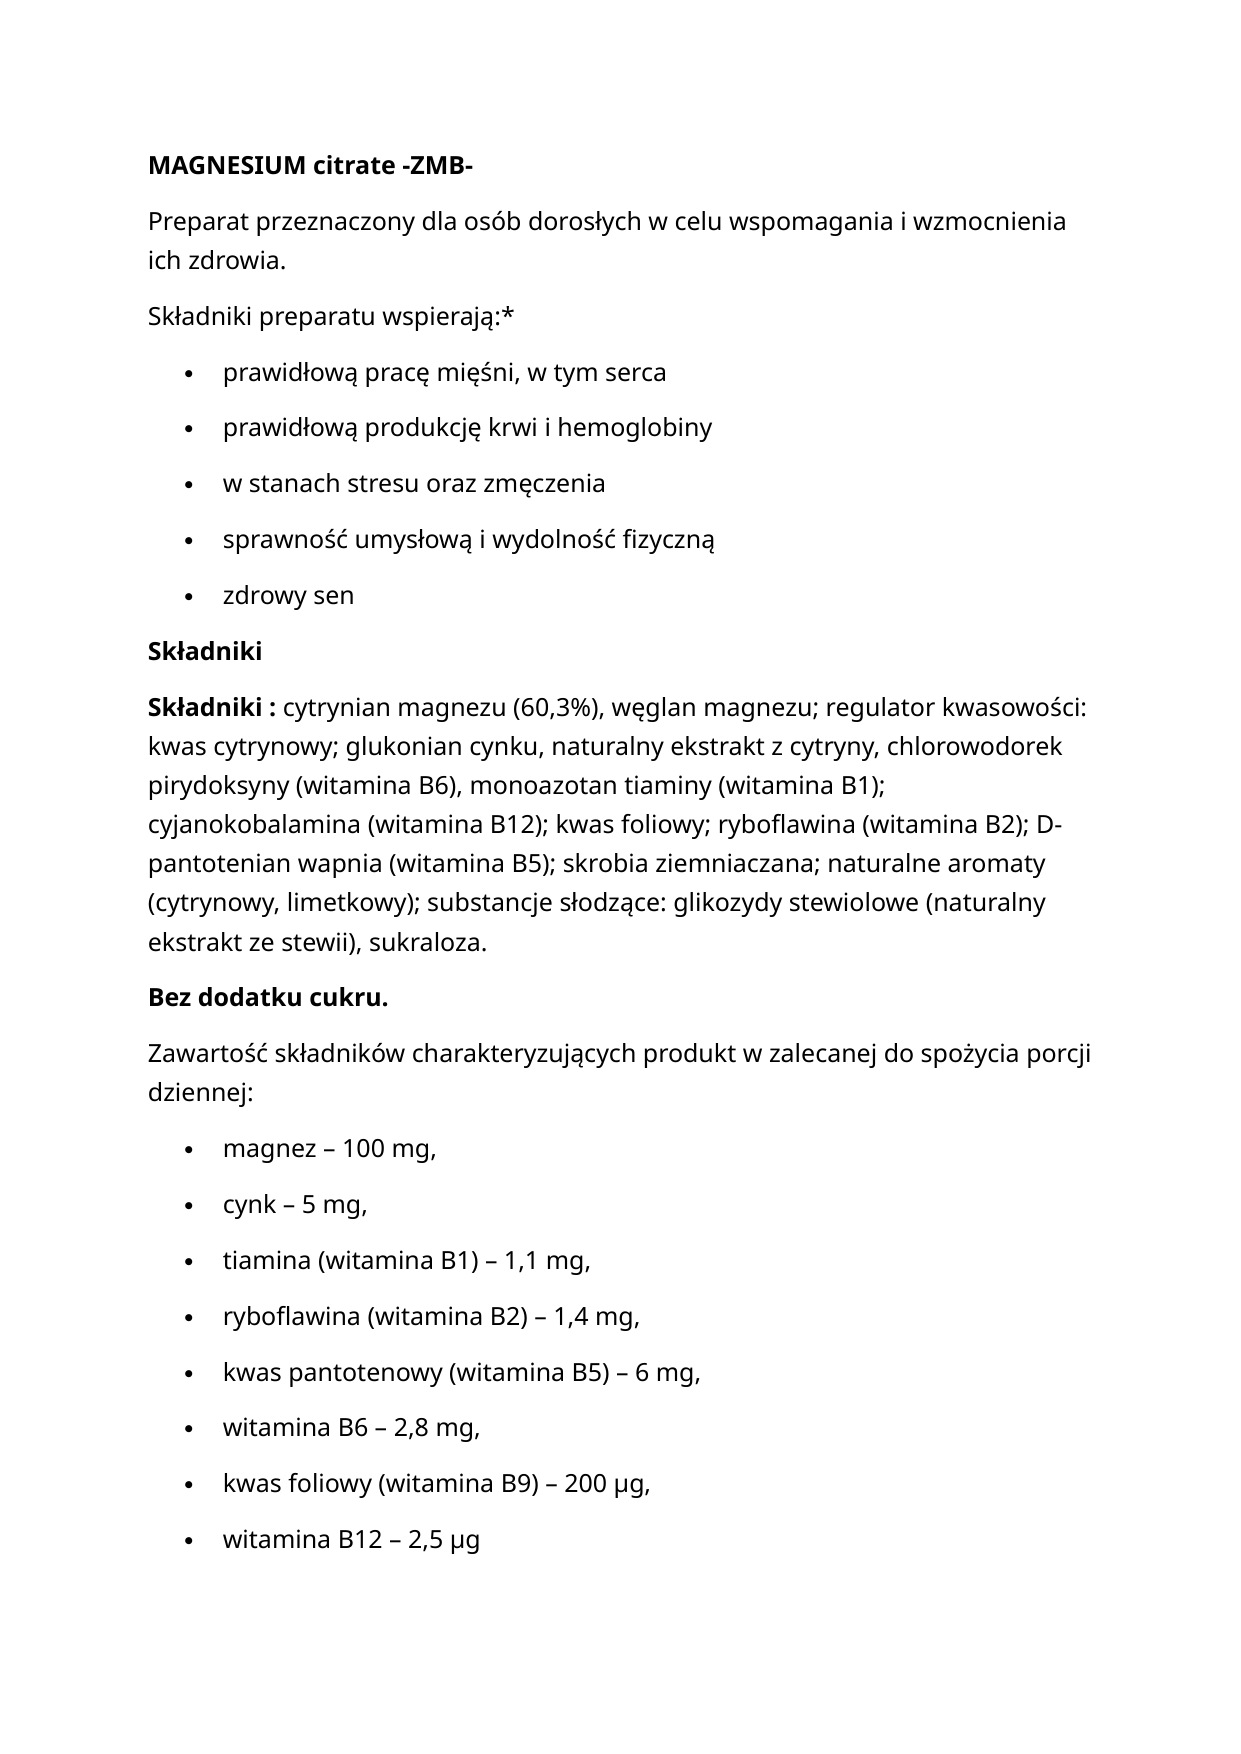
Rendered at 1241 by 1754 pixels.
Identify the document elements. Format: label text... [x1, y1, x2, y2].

text Składniki : cytrynian magnezu (60,3%), węglan magnezu; regulator kwasowości: kwas cytrynowy; glukonian cynku, naturalny ekstrakt z cytryny, chlorowodorek pirydoksyny (witamina B6), monoazotan tiaminy (witamina B1); cyjanokobalamina (witamina B12); kwas foliowy; ryboflawina (witamina B2); D-pantotenian wapnia (witamina B5); skrobia ziemniaczana; naturalne aromaty (cytrynowy, limetkowy); substancje słodzące: glikozydy stewiolowe (naturalny ekstrakt ze stewii), sukraloza. [148, 689, 1093, 958]
text Zawartość składników charakteryzujących produkt w zalecanej do spożycia porcji dziennej: [148, 1036, 1093, 1109]
list cynk – 5 mg, [185, 1187, 1093, 1221]
list witamina B6 – 2,8 mg, [185, 1410, 1093, 1444]
list witamina B12 – 2,5 µg [185, 1522, 1093, 1556]
text MAGNESIUM citrate -ZMB- [148, 148, 1093, 182]
text Składniki preparatu wspierają:* [148, 298, 1093, 332]
list sprawność umysłową i wydolność fizyczną [185, 522, 1093, 556]
list w stanach stresu oraz zmęczenia [185, 466, 1093, 500]
list zdrowy sen [185, 578, 1093, 612]
list magnez – 100 mg, [185, 1131, 1093, 1165]
list prawidłową produkcję krwi i hemoglobiny [185, 410, 1093, 444]
text Bez dodatku cukru. [148, 980, 1093, 1014]
list kwas foliowy (witamina B9) – 200 µg, [185, 1466, 1093, 1500]
text Preparat przeznaczony dla osób dorosłych w celu wspomagania i wzmocnienia ich zdrowia. [148, 203, 1093, 277]
list prawidłową pracę mięśni, w tym serca [185, 354, 1093, 388]
list ryboflawina (witamina B2) – 1,4 mg, [185, 1298, 1093, 1332]
list kwas pantotenowy (witamina B5) – 6 mg, [185, 1354, 1093, 1388]
text Składniki [148, 633, 1093, 667]
list tiamina (witamina B1) – 1,1 mg, [185, 1243, 1093, 1277]
